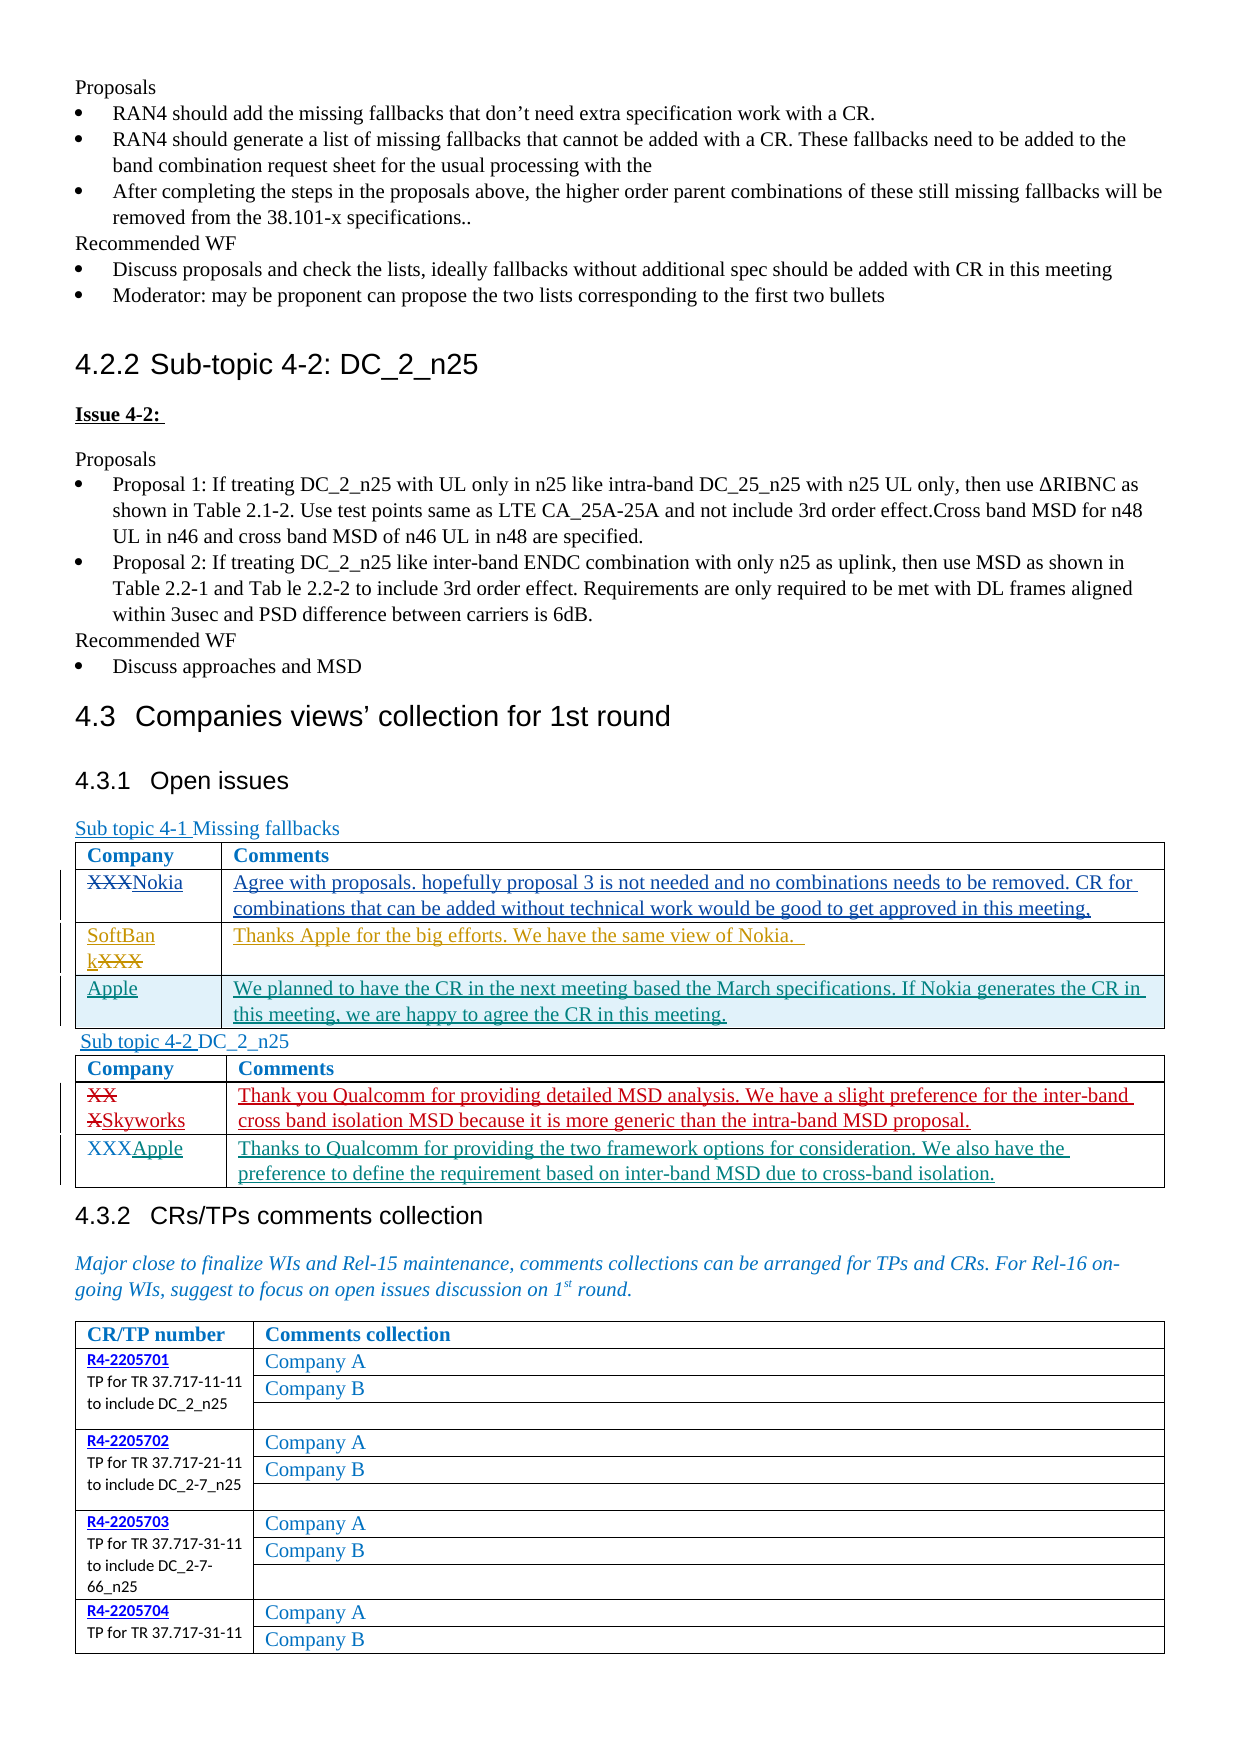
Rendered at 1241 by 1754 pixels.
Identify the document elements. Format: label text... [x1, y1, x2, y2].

table_header Company [76, 1056, 226, 1081]
text Proposals [75, 446, 1165, 471]
subtitle Sub-topic 4-2: DC_2_n25 [75, 347, 1165, 380]
list After completing the steps in the proposals above, the higher order parent combinations of these still missing fallbacks will be removed from the 38.101-x specifications.. [75, 179, 1165, 229]
list Moderator: may be proponent can propose the two lists corresponding to the first two bullets [75, 282, 1165, 307]
table_header Comments collection [254, 1322, 1164, 1348]
table_cell R4-2205704 TP for TR 37.717-31-11 to include DC_2-7-13_n25 [76, 1600, 253, 1653]
table_cell Company B [254, 1538, 1164, 1564]
table_cell [254, 1403, 1164, 1429]
table_cell [222, 870, 1164, 922]
subtitle CRs/TPs comments collection [75, 1201, 1165, 1229]
table_cell Company B [254, 1627, 1164, 1653]
table_cell [76, 870, 221, 922]
table_header Comments [227, 1056, 1164, 1081]
table_cell Company B [254, 1376, 1164, 1402]
text Recommended WF [75, 628, 1165, 652]
subtitle Companies views’ collection for 1st round [75, 699, 1165, 732]
table_cell [76, 923, 221, 974]
table_cell [227, 1083, 1164, 1134]
table_cell [227, 1135, 1164, 1187]
list Proposal 2: If treating DC_2_n25 like inter-band ENDC combination with only n25 as uplink, then use MSD as shown in Table 2.2-1 and Tab le 2.2-2 to include 3rd order effect. Requirements are only required to be met with DL frames aligned within 3usec and PSD difference between carriers is 6dB. [75, 550, 1165, 626]
list Proposal 1: If treating DC_2_n25 with UL only in n25 like intra-band DC_25_n25 with n25 UL only, then use ΔRIBNC as shown in Table 2.1-2. Use test points same as LTE CA_25A-25A and not include 3rd order effect.Cross band MSD for n48 UL in n46 and cross band MSD of n46 UL in n48 are specified. [75, 472, 1165, 548]
table_cell Company B [254, 1457, 1164, 1483]
table_cell Company A [254, 1511, 1164, 1537]
list RAN4 should add the missing fallbacks that don’t need extra specification work with a CR. [75, 101, 1165, 125]
list RAN4 should generate a list of missing fallbacks that cannot be added with a CR. These fallbacks need to be added to the band combination request sheet for the usual processing with the [75, 127, 1165, 177]
text Sub topic 4-1 Missing fallbacks [75, 816, 1165, 840]
table_cell Company A [254, 1600, 1164, 1626]
list Discuss proposals and check the lists, ideally fallbacks without additional spec should be added with CR in this meeting [75, 257, 1165, 281]
table_cell [222, 923, 1164, 974]
table_cell XXX [76, 1135, 226, 1187]
text Major close to finalize WIs and Rel-15 maintenance, comments collections can be arranged for TPs and CRs. For Rel-16 on-going WIs, suggest to focus on open issues discussion on 1st round. [75, 1251, 1165, 1301]
text Proposals [75, 75, 1165, 99]
table_cell Company A [254, 1349, 1164, 1375]
text Recommended WF [75, 231, 1165, 255]
table_cell R4-2205701 TP for TR 37.717-11-11 to include DC_2_n25 [76, 1349, 253, 1429]
table_header CR/TP number [76, 1322, 253, 1348]
table_header Company [76, 843, 221, 869]
text Issue 4-2: [75, 402, 1165, 426]
list Discuss approaches and MSD [75, 654, 1165, 678]
subtitle Open issues [75, 766, 1165, 795]
table_cell [254, 1565, 1164, 1599]
table_header Comments [222, 843, 1164, 869]
table_cell [76, 1083, 226, 1134]
table_cell Company A [254, 1430, 1164, 1456]
table_cell R4-2205703 TP for TR 37.717-31-11 to include DC_2-7-66_n25 [76, 1511, 253, 1599]
table_cell [254, 1484, 1164, 1510]
table_cell R4-2205702 TP for TR 37.717-21-11 to include DC_2-7_n25 [76, 1430, 253, 1510]
text Sub topic 4-2 DC_2_n25 [75, 1029, 1165, 1053]
